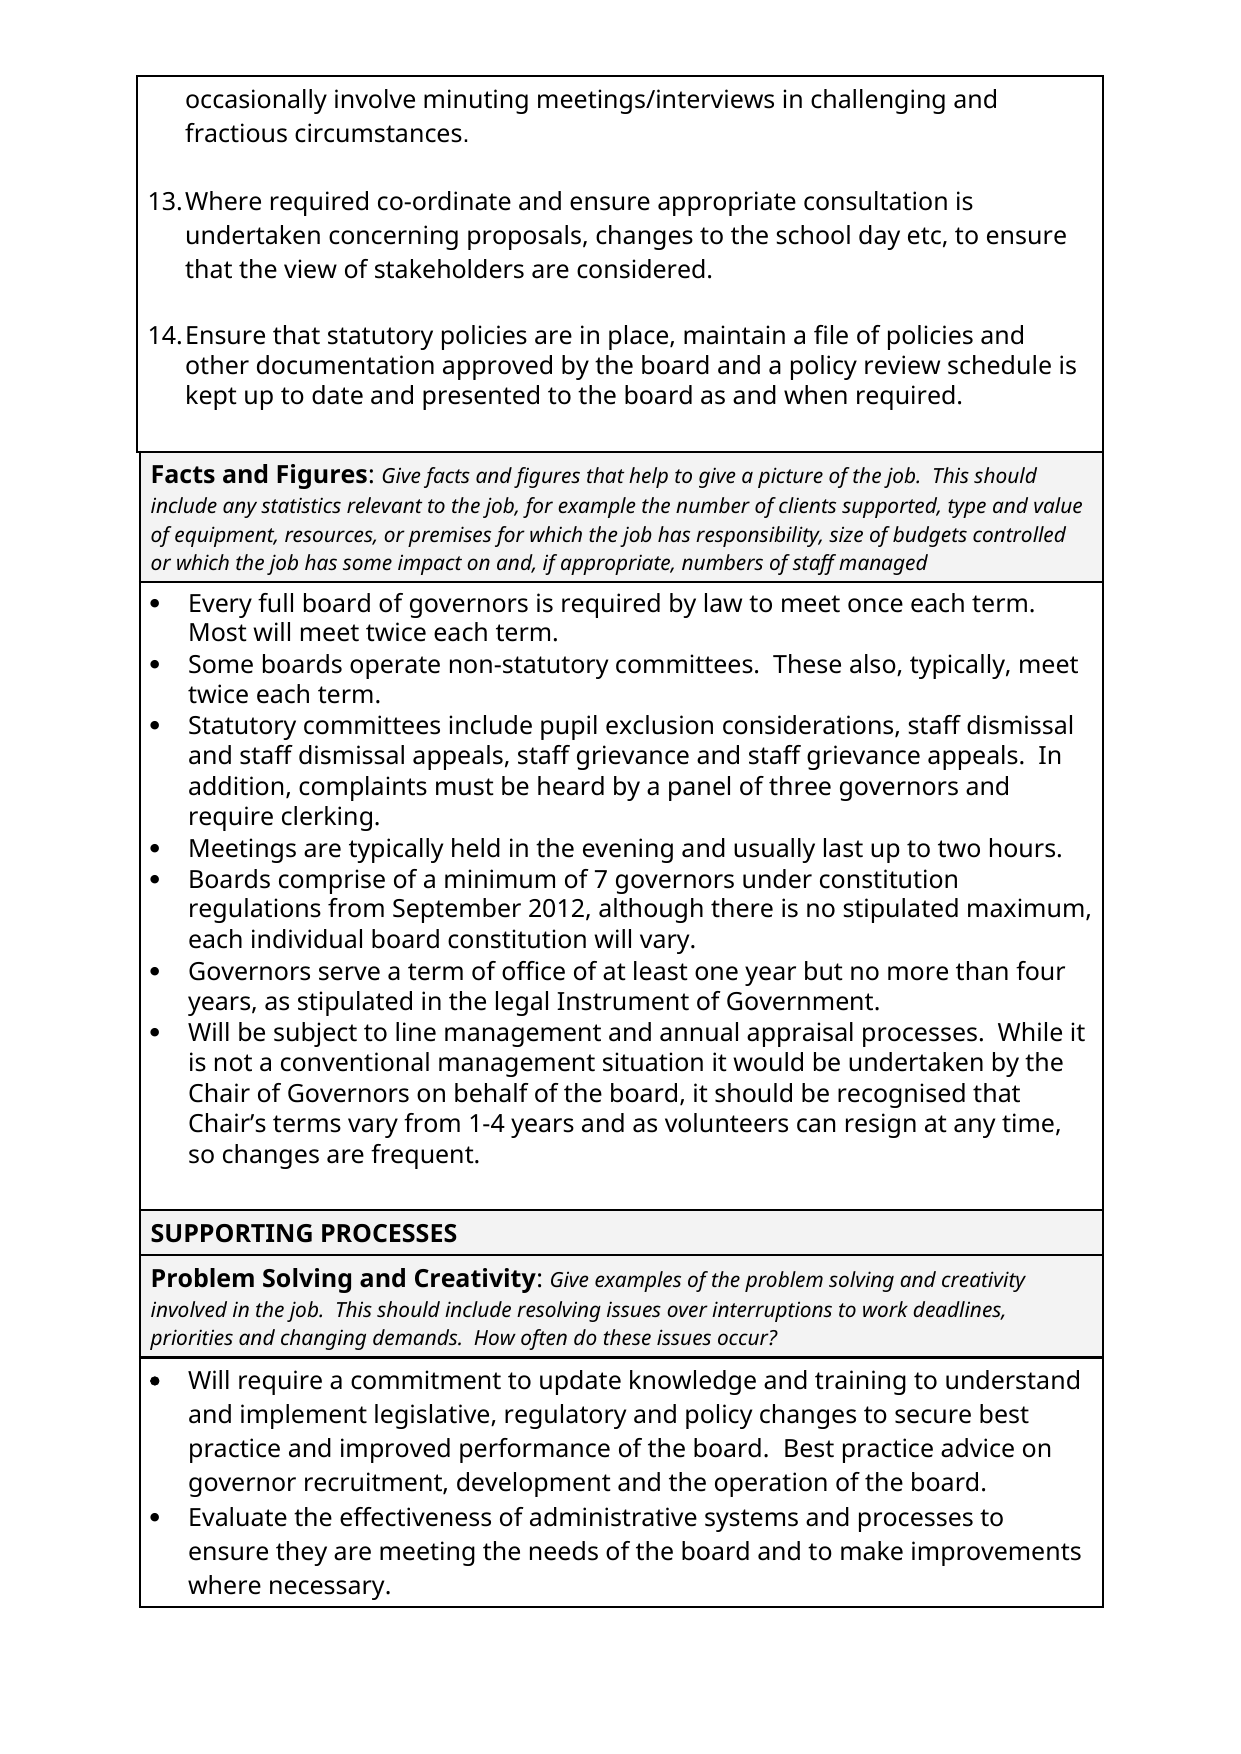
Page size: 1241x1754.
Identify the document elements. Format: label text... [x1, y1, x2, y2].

table_cell Facts and Figures: Give facts and figures that help to give a picture of the job. This should include any statistics relevant to the job, for example the number of clients supported, type and value of equipment, resources, or premises for which the job has responsibility, size of budgets controlled or which the job has some impact on and, if appropriate, numbers of staff managed [141, 453, 1102, 581]
table_cell SUPPORTING PROCESSES [141, 1211, 1102, 1254]
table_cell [138, 77, 1102, 451]
table_cell Will require a commitment to update knowledge and training to understand and implement legislative, regulatory and policy changes to secure best practice and improved performance of the board. Best practice advice on governor recruitment, development and the operation of the board. Evaluate the effectiveness of administrative systems and processes to ensure they are meeting the needs of the board and to make improvements where necessary. [141, 1359, 1102, 1606]
table_cell Every full board of governors is required by law to meet once each term. Most will meet twice each term. Some boards operate non-statutory committees. These also, typically, meet twice each term. Statutory committees include pupil exclusion considerations, staff dismissal and staff dismissal appeals, staff grievance and staff grievance appeals. In addition, complaints must be heard by a panel of three governors and require clerking. Meetings are typically held in the evening and usually last up to two hours. Boards comprise of a minimum of 7 governors under constitution regulations from September 2012, although there is no stipulated maximum, each individual board constitution will vary. Governors serve a term of office of at least one year but no more than four years, as stipulated in the legal Instrument of Government. Will be subject to line management and annual appraisal processes. While it is not a conventional management situation it would be undertaken by the Chair of Governors on behalf of the board, it should be recognised that Chair’s terms vary from 1-4 years and as volunteers can resign at any time, so changes are frequent. [141, 583, 1102, 1209]
table_cell Problem Solving and Creativity: Give examples of the problem solving and creativity involved in the job. This should include resolving issues over interruptions to work deadlines, priorities and changing demands. How often do these issues occur? [141, 1256, 1102, 1356]
